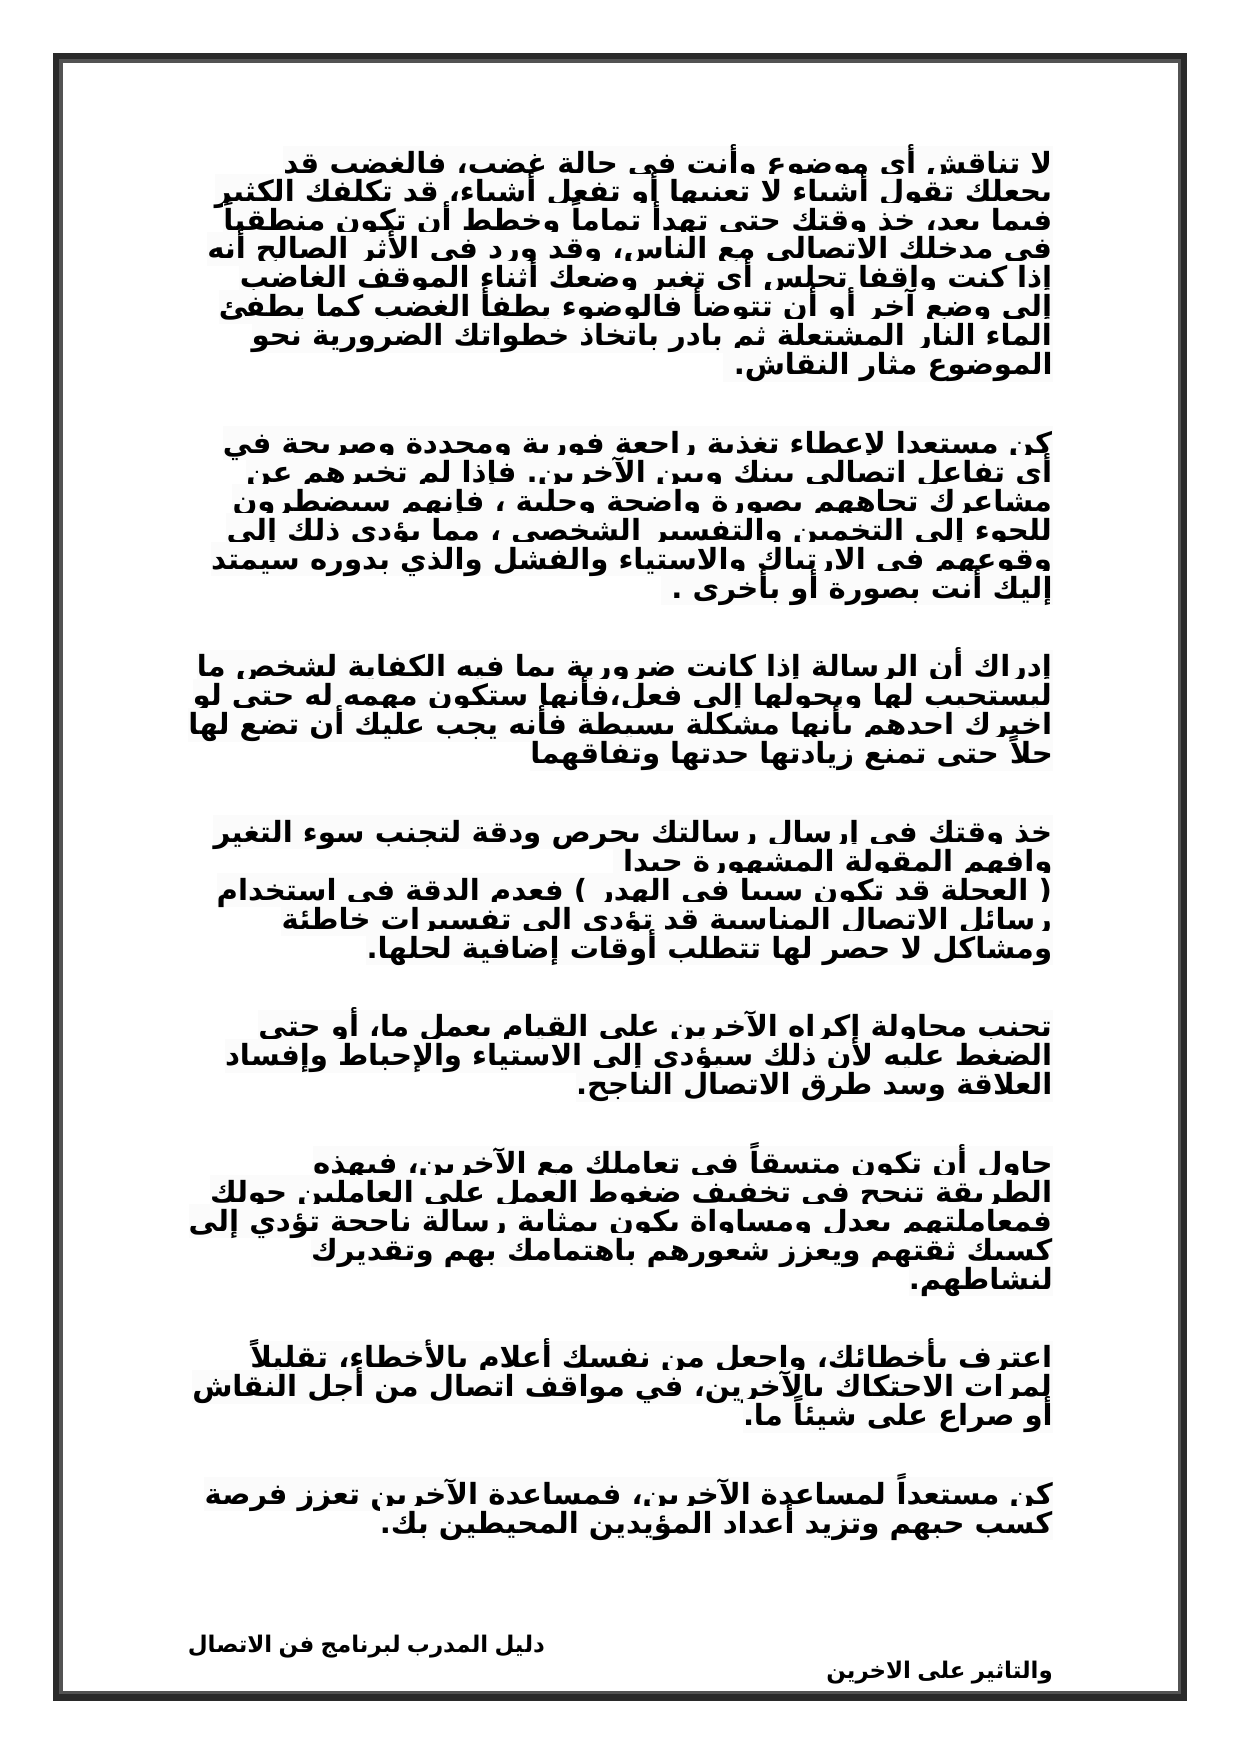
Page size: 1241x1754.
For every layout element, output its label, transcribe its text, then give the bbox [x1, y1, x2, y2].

text كن مستعداً لمساعدة الآخرين، فمساعدة الآخرين تعزز فرصة كسب حبهم وتزيد أعداد المؤيدين المحيطين بك. [187, 1453, 1053, 1540]
text تجنب محاولة إكراه الآخرين على القيام بعمل ما، أو حتى الضغط عليه لأن ذلك سيؤدي إلى الاستياء والإحباط وإفساد العلاقة وسد طرق الاتصال الناجح. [187, 986, 1053, 1102]
text إدراك أن الرسالة إذا كانت ضرورية بما فيه الكفاية لشخص ما ليستجيب لها ويحولها إلى فعل،فأنها ستكون مهمه له حتى لو اخبرك احدهم بأنها مشكلة بسيطة فأنه يجب عليك أن تضع لها حلاً حتى تمنع زيادتها حدتها وتفاقهما [187, 626, 1053, 771]
text حاول أن تكون متسقاً في تعاملك مع الآخرين، فبهذه الطريقة تنجح في تخفيف ضغوط العمل على العاملين حولك فمعاملتهم بعدل ومساواة يكون بمثابة رسالة ناجحة تؤدي إلى كسبك ثقتهم ويعزز شعورهم باهتمامك بهم وتقديرك لنشاطهم. [187, 1122, 1053, 1296]
text خذ وقتك في إرسال رسالتك بحرص ودقة لتجنب سوء التغير وافهم المقولة المشهورة جيدا ( العجلة قد تكون سببا في الهدر ) فعدم الدقة في استخدام رسائل الاتصال المناسبة قد تؤدي الى تفسيرات خاطئة ومشاكل لا حصر لها تتطلب أوقات إضافية لحلها. [187, 791, 1053, 965]
text كن مستعدا لإعطاء تغذية راجعة فورية ومحددة وصريحة في أي تفاعل اتصالي بينك وبين الآخرين. فإذا لم تخبرهم عن مشاعرك تجاههم بصورة واضحة وجلية ، فإنهم سيضطرون للجوء إلى التخمين والتفسير الشخصي ، مما يؤدي ذلك إلى وقوعهم في الارتباك والاستياء والفشل والذي بدوره سيمتد إليك أنت بصورة أو بأخرى . [187, 402, 1053, 605]
text اعترف بأخطائك، واجعل من نفسك أعلام بالأخطاء، تقليلاً لمرات الاحتكاك بالآخرين، في مواقف اتصال من أجل النقاش أو صراع على شيئاً ما. [187, 1317, 1053, 1433]
text لا تناقش أي موضوع وأنت في حالة غضب، فالغضب قد يجعلك تقول أشياء لا تعنيها أو تفعل أشياء، قد تكلفك الكثير فيما بعد، خذ وقتك حتى تهدأ تماماً وخطط أن تكون منطقياً في مدخلك الاتصالي مع الناس، وقد ورد في الأثر الصالح أنه إذا كنت واقفا تجلس أي تغير وضعك أثناء الموقف الغاضب إلى وضع آخر أو أن تتوضأ فالوضوء يطفأ الغضب كما يطفئ الماء النار المشتعلة ثم بادر باتخاذ خطواتك الضرورية نحو الموضوع مثار النقاش. [187, 150, 723, 382]
